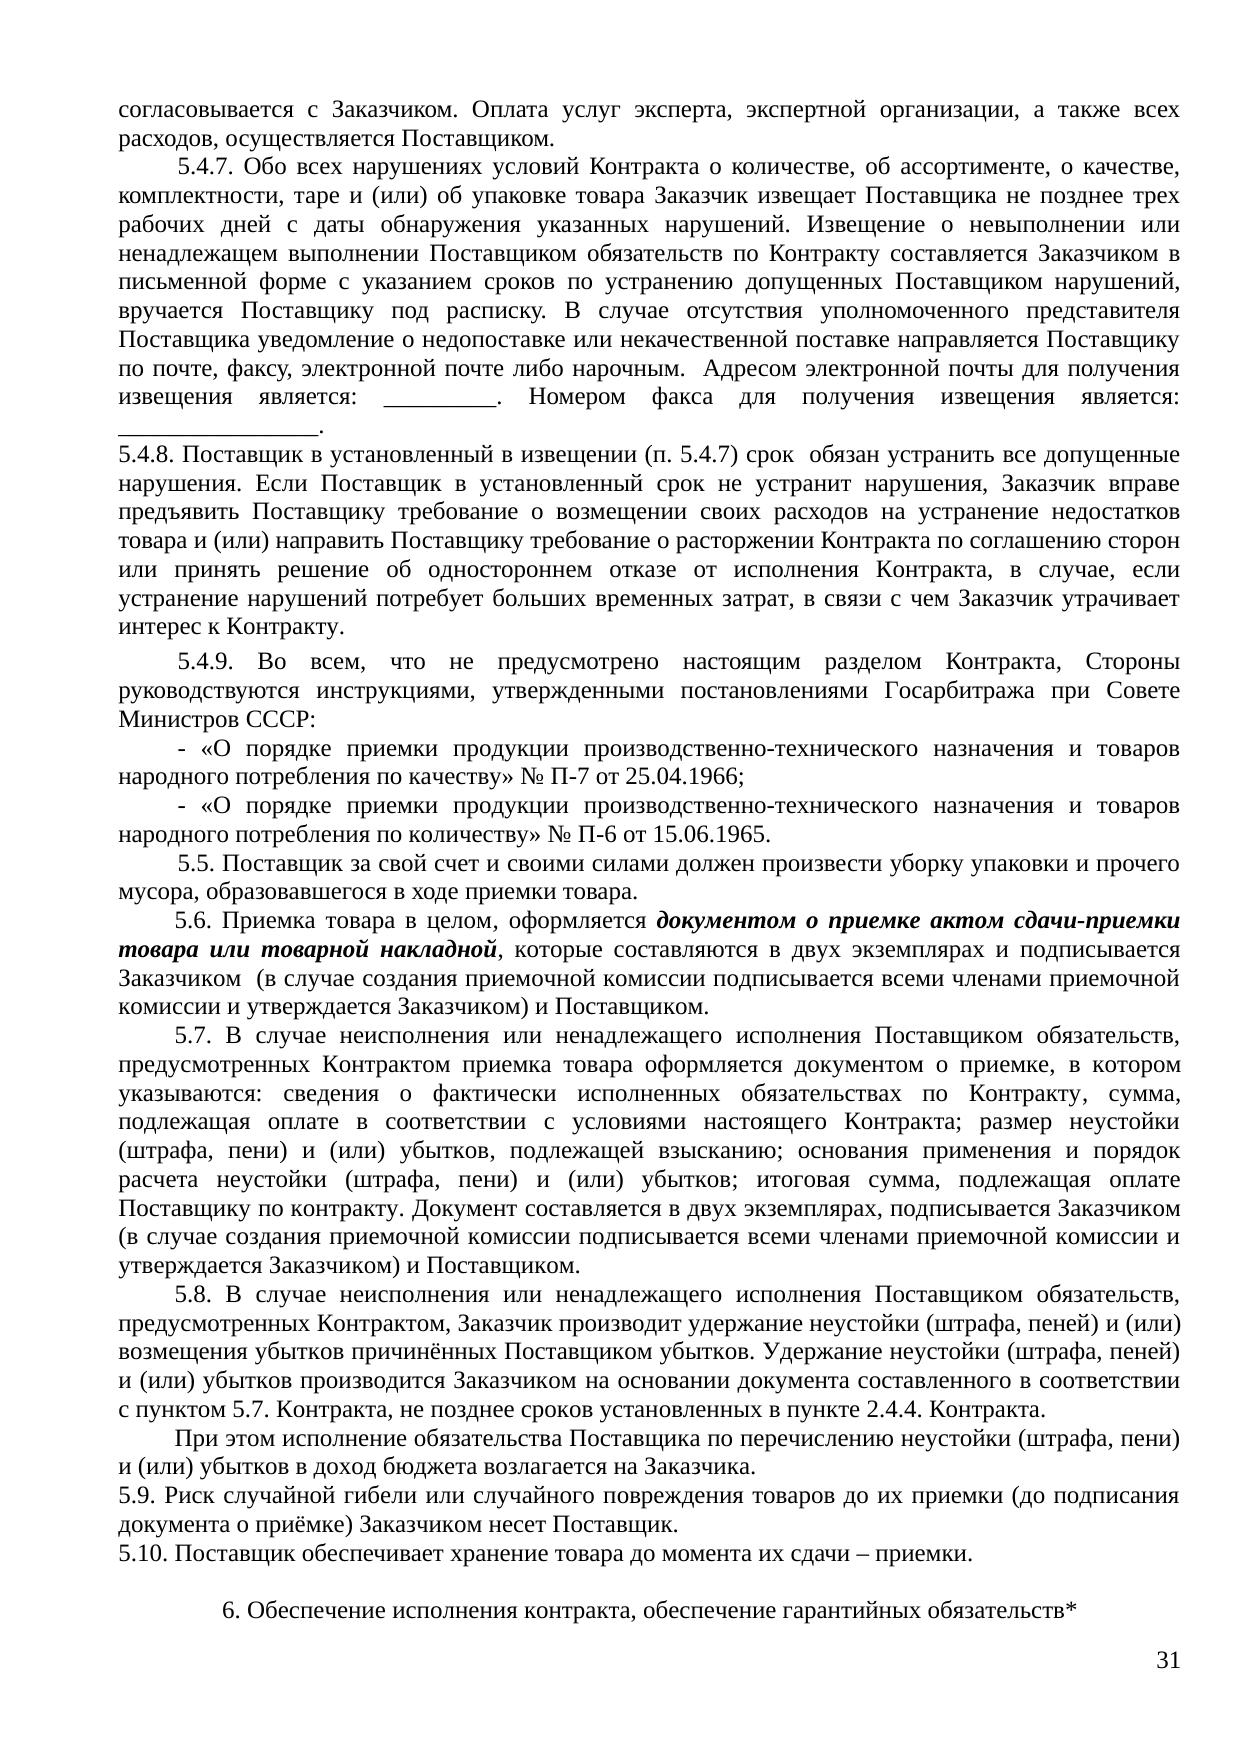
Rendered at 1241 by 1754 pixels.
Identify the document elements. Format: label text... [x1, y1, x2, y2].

text 5.7. В случае неисполнения или ненадлежащего исполнения Поставщиком обязательств, предусмотренных Контрактом приемка товара оформляется документом о приемке, в котором указываются: сведения о фактически исполненных обязательствах по Контракту, сумма, подлежащая оплате в соответствии с условиями настоящего Контракта; размер неустойки (штрафа, пени) и (или) убытков, подлежащей взысканию; основания применения и порядок расчета неустойки (штрафа, пени) и (или) убытков; итоговая сумма, подлежащая оплате Поставщику по контракту. Документ составляется в двух экземплярах, подписывается Заказчиком (в случае создания приемочной комиссии подписывается всеми членами приемочной комиссии и утверждается Заказчиком) и Поставщиком. [118, 1020, 1181, 1279]
text 5.4.9. Во всем, что не предусмотрено настоящим разделом Контракта, Стороны руководствуются инструкциями, утвержденными постановлениями Госарбитража при Совете Министров СССР: [118, 646, 1181, 733]
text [118, 94, 1181, 151]
text 5.8. В случае неисполнения или ненадлежащего исполнения Поставщиком обязательств, предусмотренных Контрактом, Заказчик производит удержание неустойки (штрафа, пеней) и (или) возмещения убытков причинённых Поставщиком убытков. Удержание неустойки (штрафа, пеней) и (или) убытков производится Заказчиком на основании документа составленного в соответствии с пунктом 5.7. Контракта, не позднее сроков установленных в пункте 2.4.4. Контракта. [118, 1279, 1181, 1423]
text При этом исполнение обязательства Поставщика по перечислению неустойки (штрафа, пени) и (или) убытков в доход бюджета возлагается на Заказчика. [118, 1423, 1181, 1480]
text 5.5. Поставщик за свой счет и своими силами должен произвести уборку упаковки и прочего мусора, образовавшегося в ходе приемки товара. [118, 848, 1181, 905]
text 5.4.7. Обо всех нарушениях условий Контракта о количестве, об ассортименте, о качестве, комплектности, таре и (или) об упаковке товара Заказчик извещает Поставщика не позднее трех рабочих дней с даты обнаружения указанных нарушений. Извещение о невыполнении или ненадлежащем выполнении Поставщиком обязательств по Контракту составляется Заказчиком в письменной форме с указанием сроков по устранению допущенных Поставщиком нарушений, вручается Поставщику под расписку. В случае отсутствия уполномоченного представителя Поставщика уведомление о недопоставке или некачественной поставке направляется Поставщику по почте, факсу, электронной почте либо нарочным. Адресом электронной почты для получения извещения является: _________. Номером факса для получения извещения является: ________________. [118, 151, 1181, 439]
text - «О порядке приемки продукции производственно-технического назначения и товаров народного потребления по количеству» № П-6 от 15.06.1965. [118, 790, 1181, 848]
text 5.9. Риск случайной гибели или случайного повреждения товаров до их приемки (до подписания документа о приёмке) Заказчиком несет Поставщик. [118, 1480, 1181, 1538]
text - «О порядке приемки продукции производственно-технического назначения и товаров народного потребления по качеству» № П-7 от 25.04.1966; [118, 733, 1181, 790]
text 6. Обеспечение исполнения контракта, обеспечение гарантийных обязательств* [118, 1595, 1181, 1624]
text 5.10. Поставщик обеспечивает хранение товара до момента их сдачи – приемки. [118, 1538, 1181, 1566]
text 5.4.8. Поставщик в установленный в извещении (п. 5.4.7) срок обязан устранить все допущенные нарушения. Если Поставщик в установленный срок не устранит нарушения, Заказчик вправе предъявить Поставщику требование о возмещении своих расходов на устранение недостатков товара и (или) направить Поставщику требование о расторжении Контракта по соглашению сторон или принять решение об одностороннем отказе от исполнения Контракта, в случае, если устранение нарушений потребует больших временных затрат, в связи с чем Заказчик утрачивает интерес к Контракту. [118, 439, 1181, 640]
text 5.6. Приемка товара в целом, оформляется документом о приемке актом сдачи-приемки товара или товарной накладной, которые составляются в двух экземплярах и подписывается Заказчиком (в случае создания приемочной комиссии подписывается всеми членами приемочной комиссии и утверждается Заказчиком) и Поставщиком. [118, 905, 1181, 1020]
